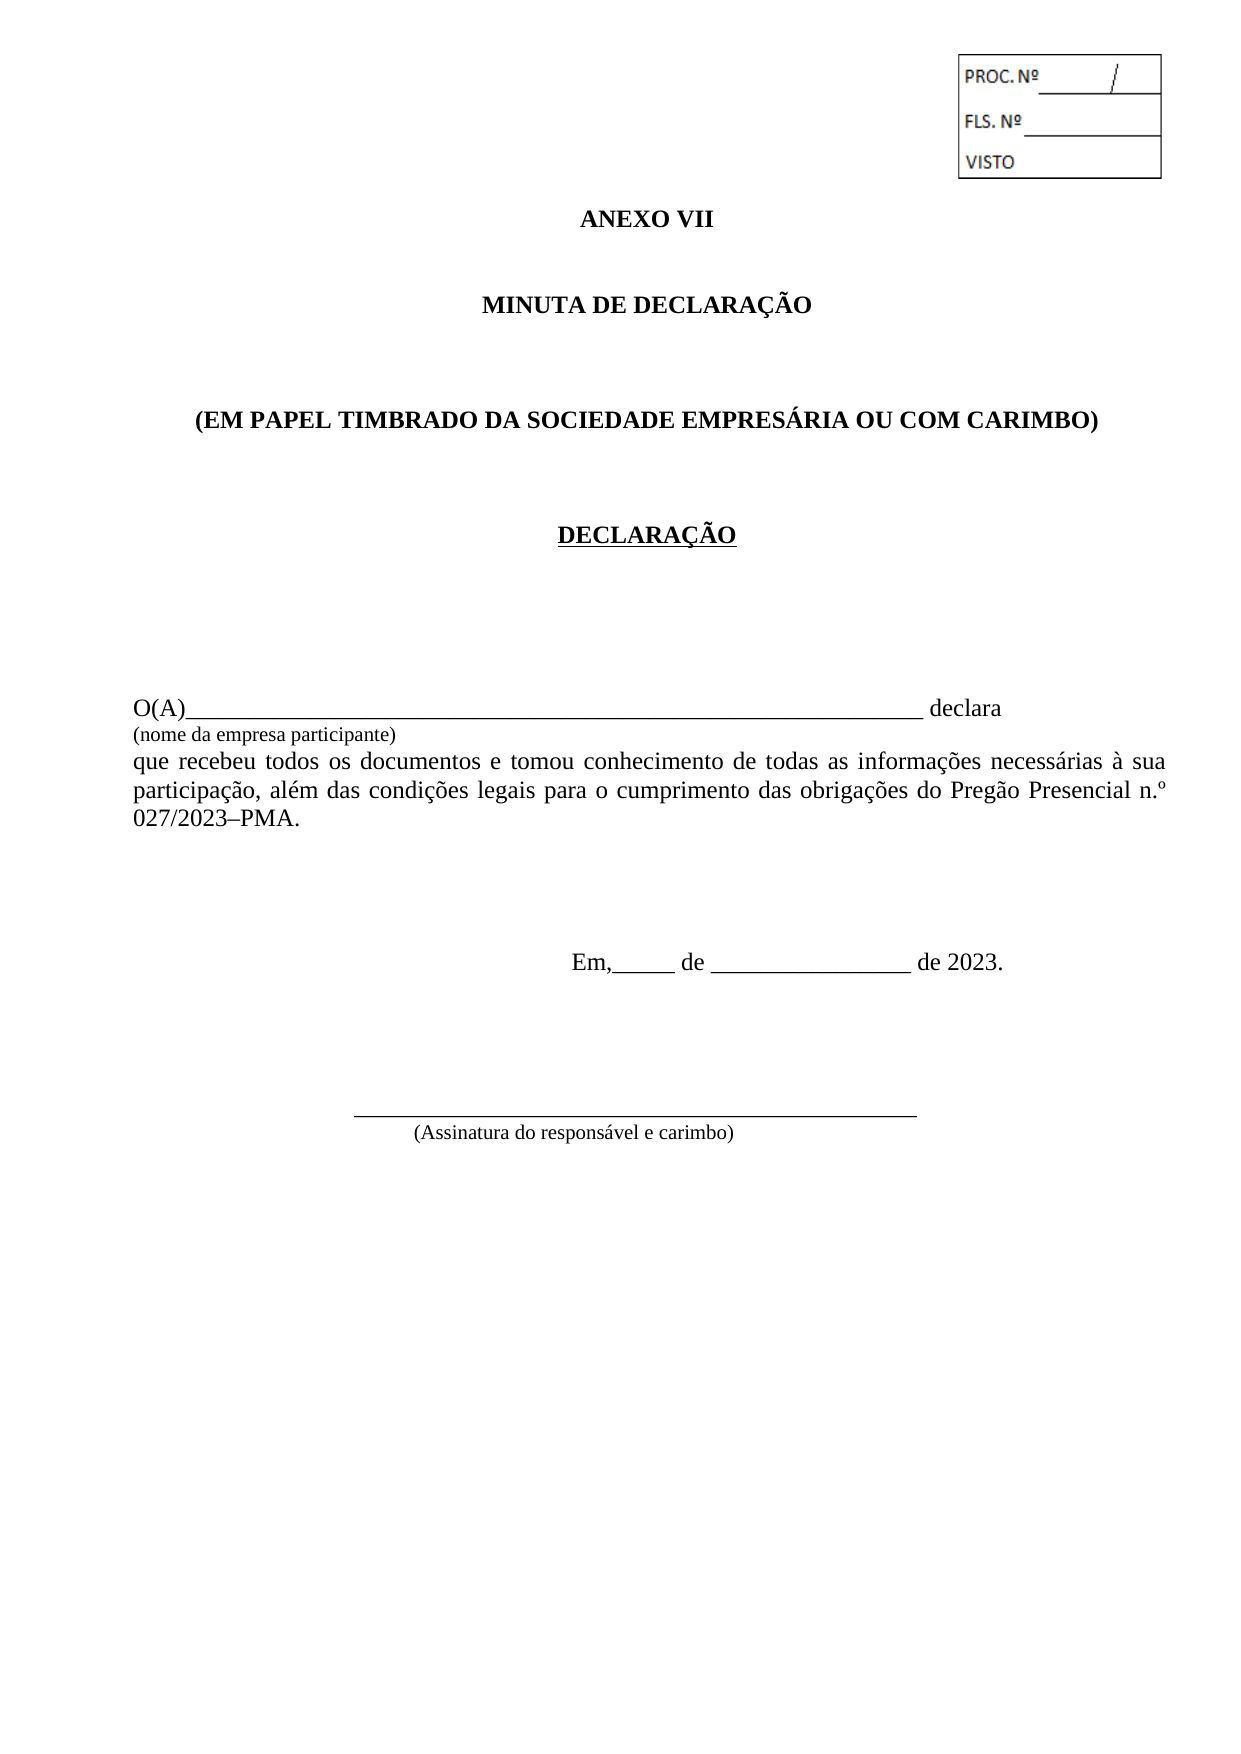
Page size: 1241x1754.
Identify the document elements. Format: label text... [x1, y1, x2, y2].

text (nome da empresa participante) [133, 722, 1161, 746]
text Em,_____ de ________________ de 2023. [133, 947, 1161, 976]
text que recebeu todos os documentos e tomou conhecimento de todas as informações necessárias à sua participação, além das condições legais para o cumprimento das obrigações do Pregão Presencial n.º 027/2023–PMA. [133, 746, 1166, 832]
subtitle DECLARAÇÃO [133, 521, 1161, 549]
picture [958, 54, 1162, 179]
text (Assinatura do responsável e carimbo) [133, 1120, 1161, 1144]
text ANEXO VII [133, 204, 1161, 233]
text MINUTA DE DECLARAÇÃO [133, 291, 1161, 319]
text (EM PAPEL TIMBRADO DA SOCIEDADE EMPRESÁRIA OU COM CARIMBO) [133, 406, 1161, 434]
text O(A)___________________________________________________________ declara [133, 693, 1161, 722]
text _____________________________________________ [340, 1091, 1161, 1120]
